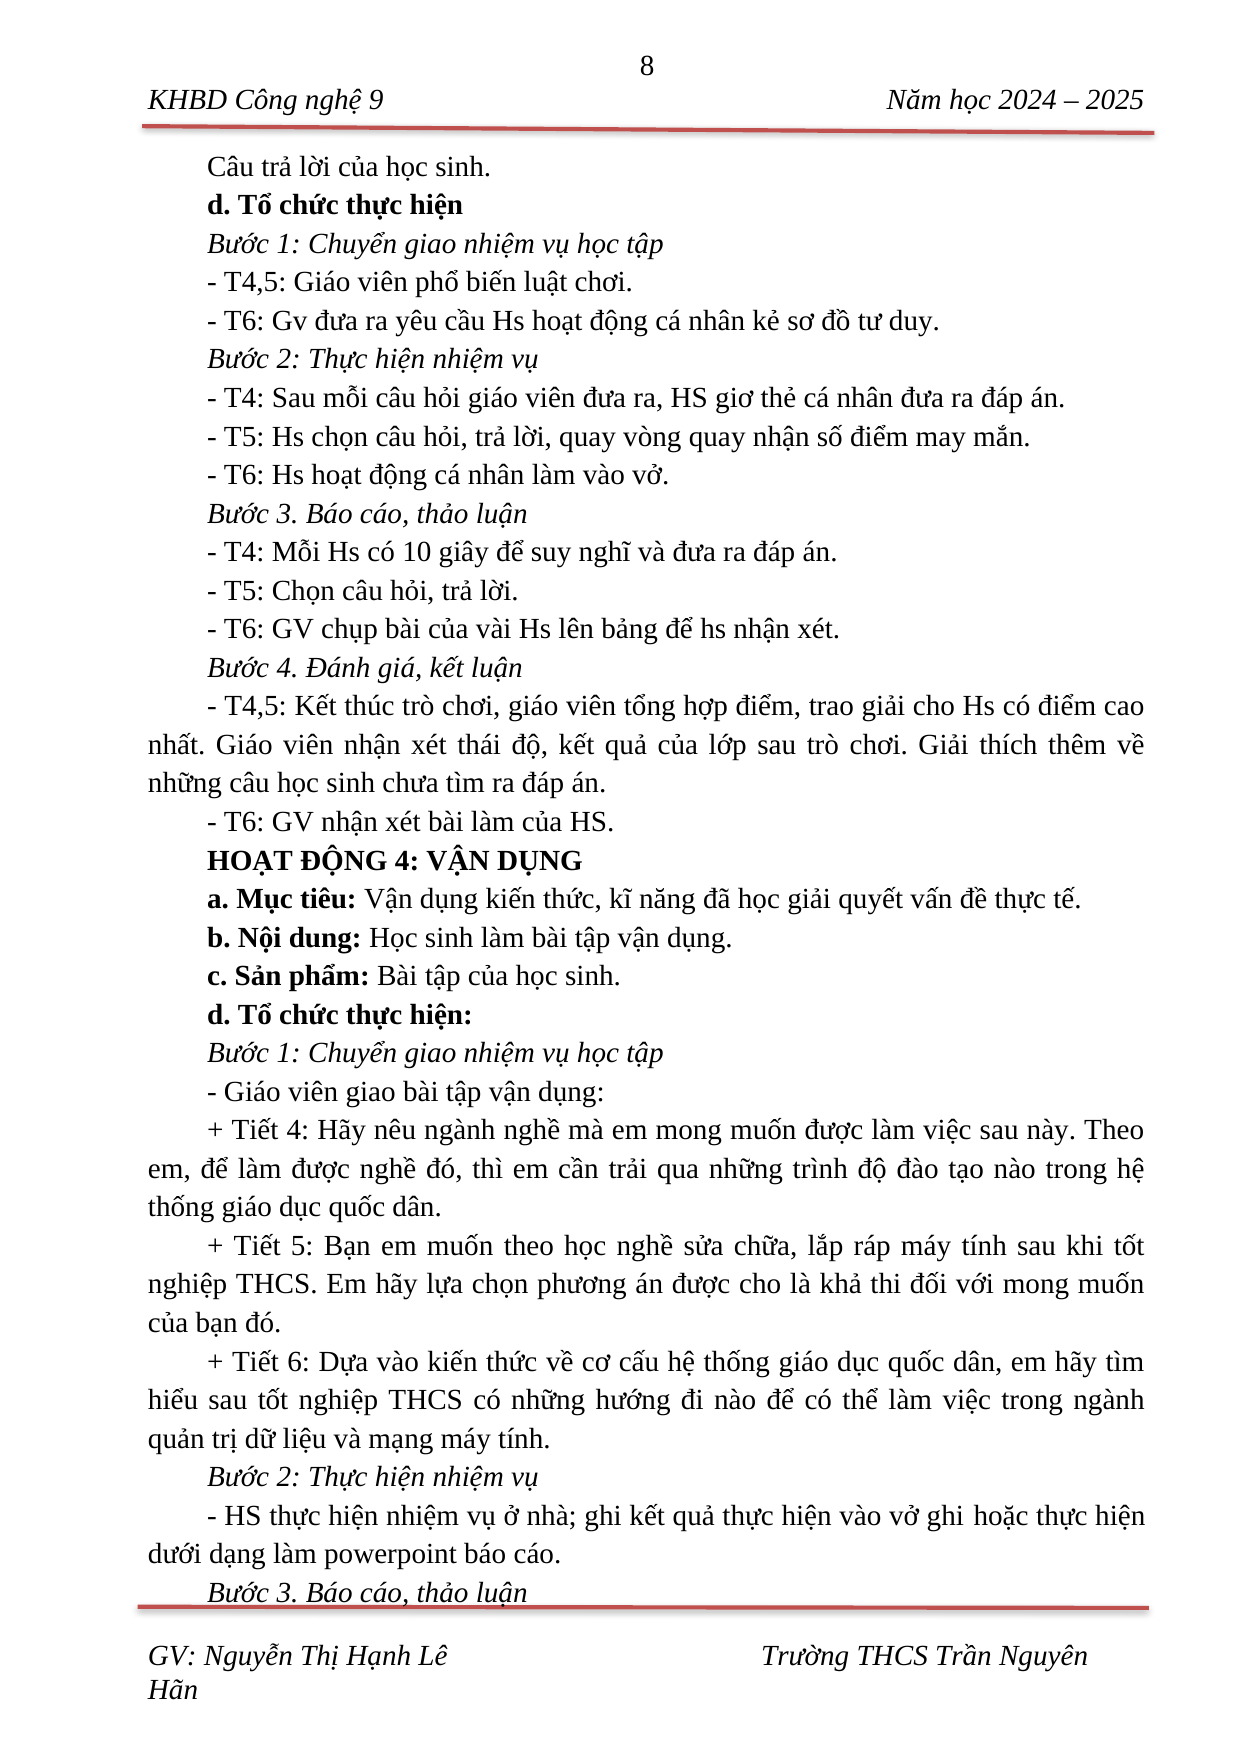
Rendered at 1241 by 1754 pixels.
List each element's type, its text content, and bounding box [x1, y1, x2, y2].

text - T5: Chọn câu hỏi, trả lời. [148, 573, 1146, 606]
text c. Sản phẩm: Bài tập của học sinh. [148, 958, 1146, 992]
text - T4,5: Giáo viên phổ biến luật chơi. [148, 264, 1146, 298]
text Bước 3. Báo cáo, thảo luận [148, 1575, 1146, 1608]
text + Tiết 5: Bạn em muốn theo học nghề sửa chữa, lắp ráp máy tính sau khi tốt nghiệp THCS. Em hãy lựa chọn phương án được cho là khả thi đối với mong muốn của bạn đó. [148, 1228, 1146, 1339]
text - T5: Hs chọn câu hỏi, trả lời, quay vòng quay nhận số điểm may mắn. [148, 419, 1146, 452]
text Bước 4. Đánh giá, kết luận [148, 650, 1146, 683]
text + Tiết 4: Hãy nêu ngành nghề mà em mong muốn được làm việc sau này. Theo em, để làm được nghề đó, thì em cần trải qua những trình độ đào tạo nào trong hệ thống giáo dục quốc dân. [148, 1112, 1146, 1223]
text Câu trả lời của học sinh. [148, 149, 1146, 182]
text d. Tổ chức thực hiện: [148, 997, 1146, 1030]
text HOẠT ĐỘNG 4: VẬN DỤNG [148, 843, 1146, 876]
text - Giáo viên giao bài tập vận dụng: [148, 1074, 1146, 1107]
text a. Mục tiêu: Vận dụng kiến thức, kĩ năng đã học giải quyết vấn đề thực tế. [148, 881, 1146, 915]
text - T4: Sau mỗi câu hỏi giáo viên đưa ra, HS giơ thẻ cá nhân đưa ra đáp án. [148, 380, 1146, 414]
text Bước 2: Thực hiện nhiệm vụ [148, 342, 1146, 375]
text Bước 3. Báo cáo, thảo luận [148, 496, 1146, 529]
text Bước 2: Thực hiện nhiệm vụ [148, 1459, 1146, 1493]
text b. Nội dung: Học sinh làm bài tập vận dụng. [148, 920, 1146, 953]
text - T4: Mỗi Hs có 10 giây để suy nghĩ và đưa ra đáp án. [148, 534, 1146, 568]
text Bước 1: Chuyển giao nhiệm vụ học tập [148, 1035, 1146, 1069]
text - T6: Gv đưa ra yêu cầu Hs hoạt động cá nhân kẻ sơ đồ tư duy. [148, 303, 1146, 337]
text - T6: GV nhận xét bài làm của HS. [148, 804, 1146, 838]
text - T4,5: Kết thúc trò chơi, giáo viên tổng hợp điểm, trao giải cho Hs có điểm cao nhất. Giáo viên nhận xét thái độ, kết quả của lớp sau trò chơi. Giải thích thêm về những câu học sinh chưa tìm ra đáp án. [148, 688, 1146, 799]
text d. Tổ chức thực hiện [148, 187, 1146, 221]
text - T6: GV chụp bài của vài Hs lên bảng để hs nhận xét. [148, 611, 1146, 645]
text - HS thực hiện nhiệm vụ ở nhà; ghi kết quả thực hiện vào vở ghi hoặc thực hiện dưới dạng làm powerpoint báo cáo. [148, 1498, 1146, 1570]
text Bước 1: Chuyển giao nhiệm vụ học tập [148, 226, 1146, 259]
text + Tiết 6: Dựa vào kiến thức về cơ cấu hệ thống giáo dục quốc dân, em hãy tìm hiểu sau tốt nghiệp THCS có những hướng đi nào để có thể làm việc trong ngành quản trị dữ liệu và mạng máy tính. [148, 1344, 1146, 1454]
text - T6: Hs hoạt động cá nhân làm vào vở. [148, 457, 1146, 491]
